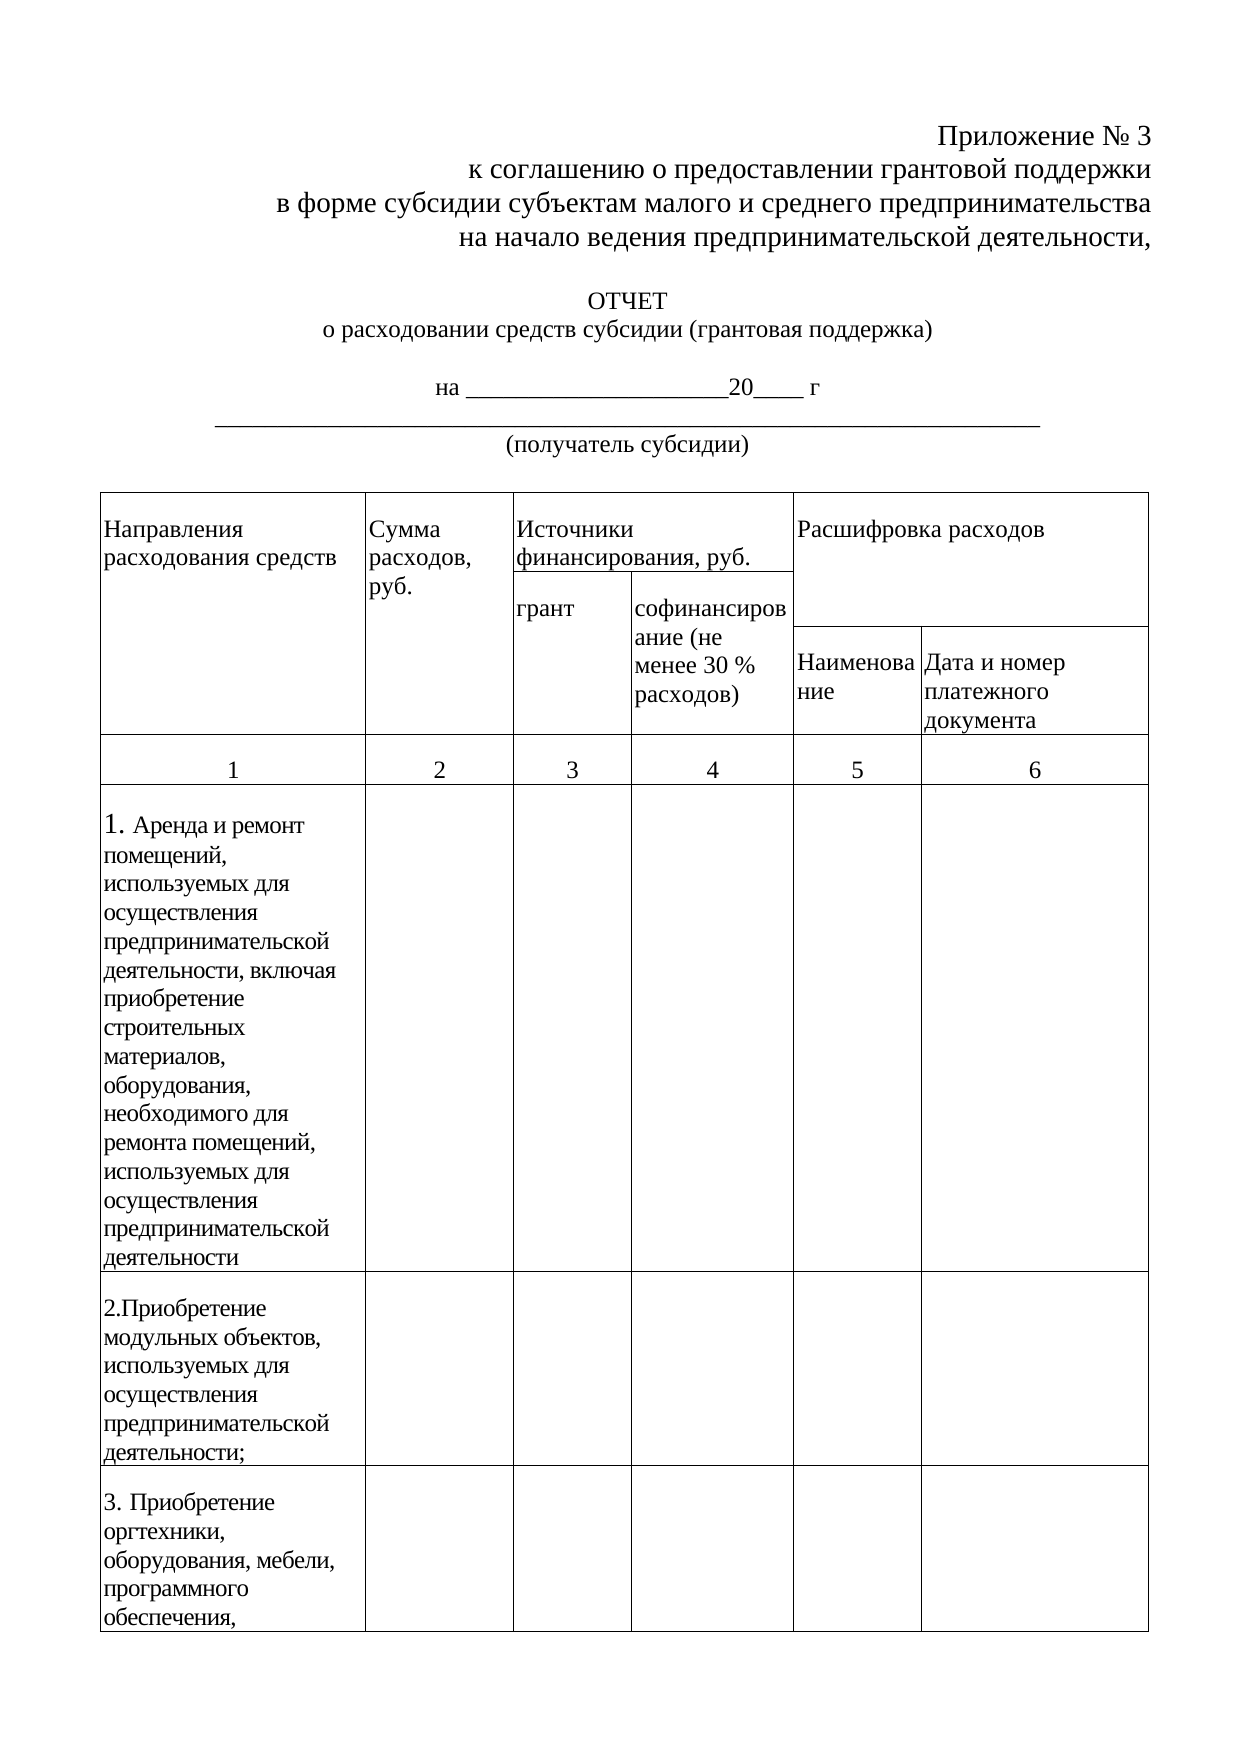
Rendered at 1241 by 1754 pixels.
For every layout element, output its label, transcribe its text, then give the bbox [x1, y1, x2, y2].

table_cell [922, 785, 1148, 1271]
text Приложение № 3 [103, 118, 1152, 152]
table_cell [366, 1466, 513, 1631]
table_cell 2.Приобретение модульных объектов, используемых для осуществления предпринимательской деятельности; [101, 1272, 365, 1465]
text ОТЧЕТ [103, 286, 1152, 314]
table_cell [632, 1272, 793, 1465]
table_cell [632, 1466, 793, 1631]
table_cell [922, 1466, 1148, 1631]
text на начало ведения предпринимательской деятельности, [103, 219, 1152, 252]
text о расходовании средств субсидии (грантовая поддержка) [103, 314, 1152, 343]
table_cell [794, 1466, 921, 1631]
table_cell [514, 1466, 631, 1631]
table_cell [514, 785, 631, 1271]
table_cell [366, 785, 513, 1271]
table_header Сумма расходов, руб. [366, 493, 513, 734]
text к соглашению о предоставлении грантовой поддержки [103, 152, 1152, 185]
table_cell [794, 785, 921, 1271]
table_header Расшифровка расходов [794, 493, 1148, 626]
text на _____________________20____ г [103, 372, 1152, 401]
text в форме субсидии субъектам малого и среднего предпринимательства [103, 185, 1152, 219]
table_cell 2 [366, 735, 513, 784]
table_cell софинансирование (не менее 30 % расходов) [632, 572, 793, 734]
text __________________________________________________________________ [103, 401, 1152, 429]
table_cell грант [514, 572, 631, 734]
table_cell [101, 1466, 365, 1631]
table_cell 6 [922, 735, 1148, 784]
table_cell Наименование [794, 627, 921, 734]
table_cell [366, 1272, 513, 1465]
table_cell 4 [632, 735, 793, 784]
table_cell [794, 1272, 921, 1465]
table_cell 1 [101, 735, 365, 784]
table_cell [922, 1272, 1148, 1465]
table_header Направления расходования средств [101, 493, 365, 734]
table_cell [514, 1272, 631, 1465]
table_cell [632, 785, 793, 1271]
table_cell 5 [794, 735, 921, 784]
table_cell 3 [514, 735, 631, 784]
text (получатель субсидии) [103, 429, 1152, 458]
table_cell 1. Аренда и ремонт помещений, используемых для осуществления предпринимательской деятельности, включая приобретение строительных материалов, оборудования, необходимого для ремонта помещений, используемых для осуществления предпринимательской деятельности [101, 785, 365, 1271]
table_header Источники финансирования, руб. [514, 493, 793, 571]
table_cell Дата и номер платежного документа [922, 627, 1148, 734]
